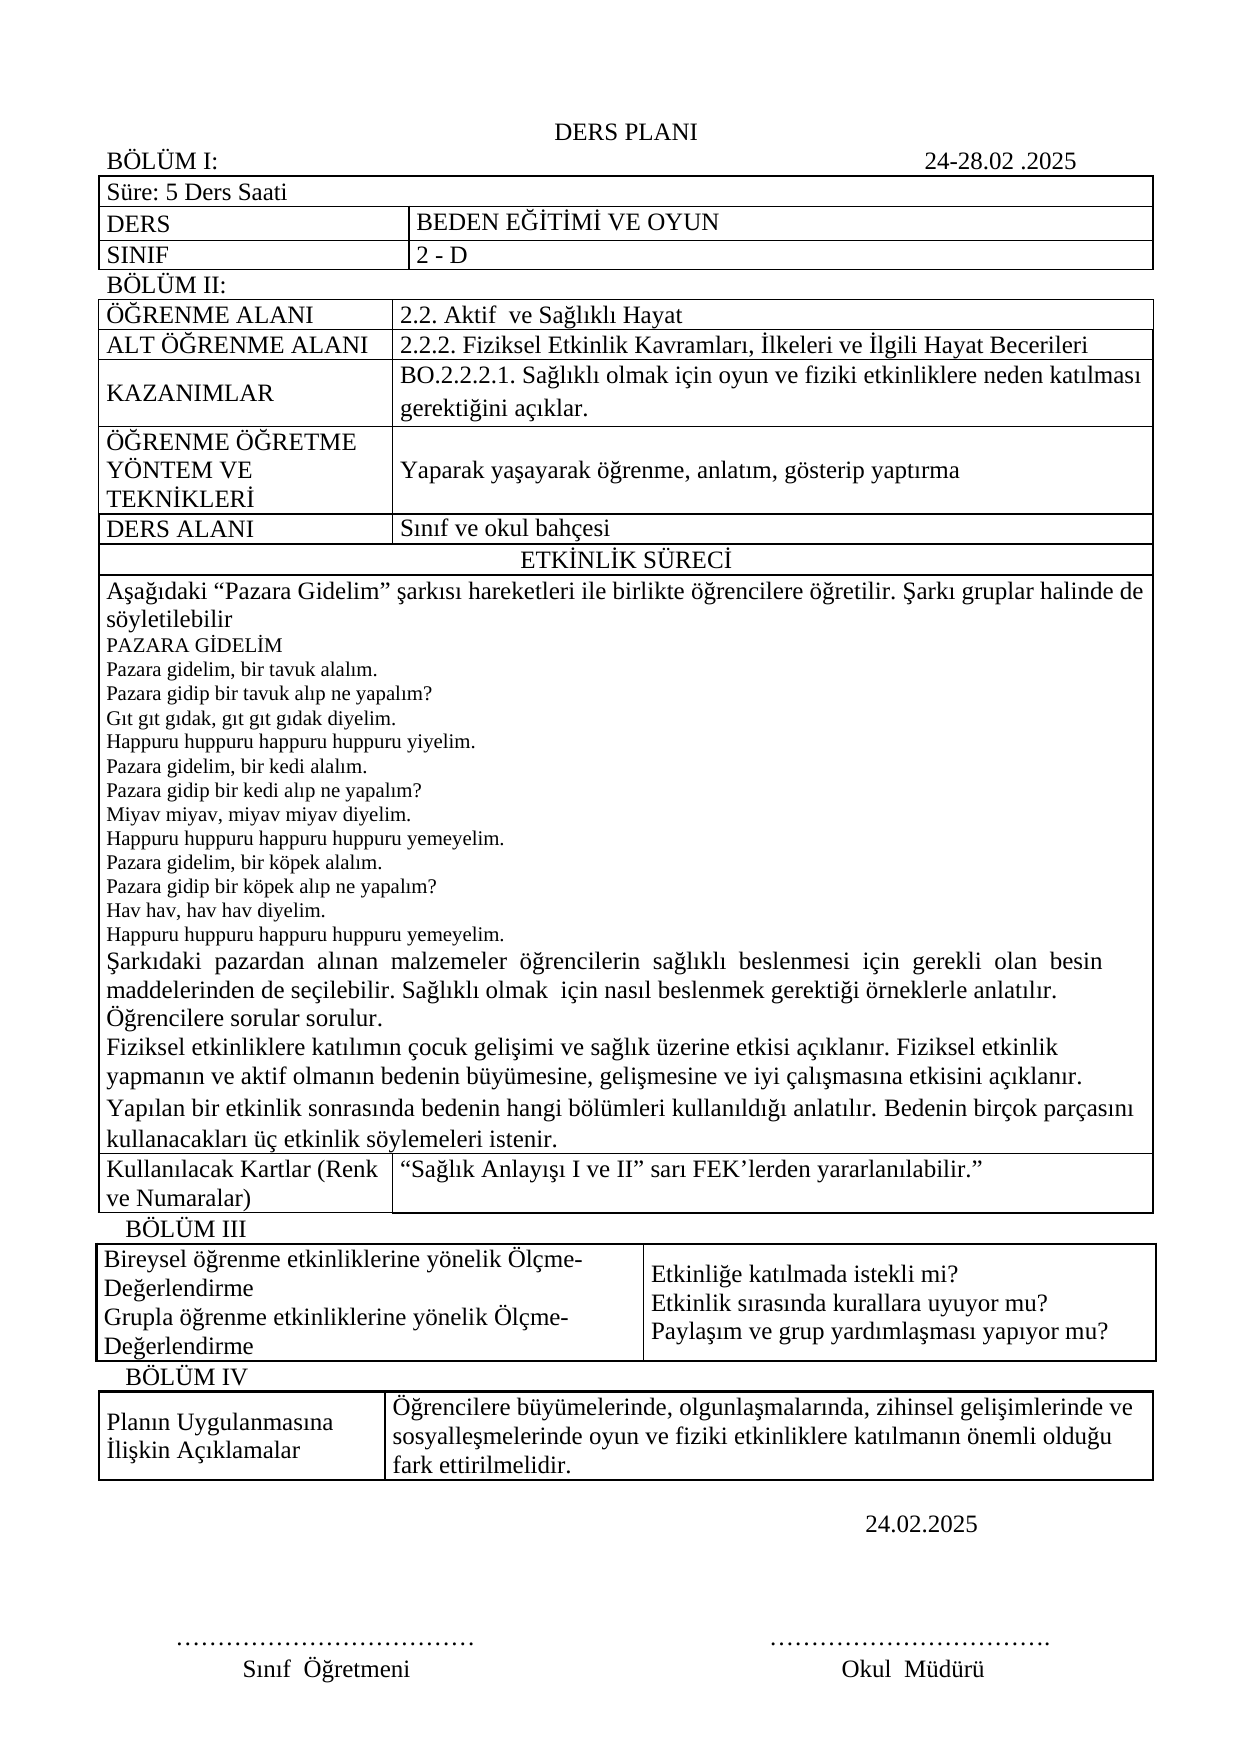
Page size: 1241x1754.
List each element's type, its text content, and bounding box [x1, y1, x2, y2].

table_header Etkinliğe katılmada istekli mi? Etkinlik sırasında kurallara uyuyor mu? Paylaşım ve grup yardımlaşması yapıyor mu? [644, 1245, 1155, 1359]
table_cell “Sağlık Anlayışı I ve II” sarı FEK’lerden yararlanılabilir.” [393, 1154, 1152, 1212]
table_cell Aşağıdaki “Pazara Gidelim” şarkısı hareketleri ile birlikte öğrencilere öğretilir. Şarkı gruplar halinde de söyletilebilir PAZARA GİDELİM Pazara gidelim, bir tavuk alalım. Pazara gidip bir tavuk alıp ne yapalım? Gıt gıt gıdak, gıt gıt gıdak diyelim. Happuru huppuru happuru huppuru yiyelim. Pazara gidelim, bir kedi alalım. Pazara gidip bir kedi alıp ne yapalım? Miyav miyav, miyav miyav diyelim. Happuru huppuru happuru huppuru yemeyelim. Pazara gidelim, bir köpek alalım. Pazara gidip bir köpek alıp ne yapalım? Hav hav, hav hav diyelim. Happuru huppuru happuru huppuru yemeyelim. Şarkıdaki pazardan alınan malzemeler öğrencilerin sağlıklı beslenmesi için gerekli olan besin maddelerinden de seçilebilir. Sağlıklı olmak için nasıl beslenmek gerektiği örneklerle anlatılır. Öğrencilere sorular sorulur. Fiziksel etkinliklere katılımın çocuk gelişimi ve sağlık üzerine etkisi açıklanır. Fiziksel etkinlik yapmanın ve aktif olmanın bedenin büyümesine, gelişmesine ve iyi çalışmasına etkisini açıklanır. Yapılan bir etkinlik sonrasında bedenin hangi bölümleri kullanıldığı anlatılır. Bedenin birçok parçasını kullanacakları üç etkinlik söylemeleri istenir. [100, 576, 1152, 1153]
table_cell Kullanılacak Kartlar (Renk ve Numaralar) [100, 1154, 392, 1212]
text BÖLÜM III [106, 1214, 1146, 1242]
table_header 2.2. Aktif ve Sağlıklı Hayat [393, 300, 1153, 329]
table_cell Yaparak yaşayarak öğrenme, anlatım, gösterip yaptırma [393, 427, 1152, 513]
table_cell ETKİNLİK SÜRECİ [100, 545, 1152, 574]
table_header ÖĞRENME ALANI [99, 300, 392, 329]
table_cell ÖĞRENME ÖĞRETME YÖNTEM VE TEKNİKLERİ [99, 427, 392, 513]
table_cell KAZANIMLAR [99, 360, 392, 426]
table_header Süre: 5 Ders Saati [100, 177, 1152, 206]
table_cell Sınıf ve okul bahçesi [393, 515, 1152, 543]
text BÖLÜM IV [106, 1362, 1146, 1390]
table_header Bireysel öğrenme etkinliklerine yönelik Ölçme-Değerlendirme Grupla öğrenme etkinliklerine yönelik Ölçme-Değerlendirme [98, 1245, 643, 1359]
text BÖLÜM II: [106, 270, 1146, 299]
table_cell BEDEN EĞİTİMİ VE OYUN [410, 207, 1152, 239]
text 24.02.2025 [106, 1509, 1146, 1538]
text DERS PLANI [106, 117, 1146, 146]
table_cell 2 - D [410, 241, 1152, 269]
table_cell ALT ÖĞRENME ALANI [99, 330, 392, 359]
table_cell SINIF [100, 241, 408, 269]
table_cell 2.2.2. Fiziksel Etkinlik Kavramları, İlkeleri ve İlgili Hayat Becerileri [393, 330, 1152, 359]
table_cell DERS ALANI [100, 515, 392, 543]
text BÖLÜM I: 24-28.02 .2025 [106, 146, 1146, 175]
table_cell BO.2.2.2.1. Sağlıklı olmak için oyun ve fiziki etkinliklere neden katılması gerektiğini açıklar. [393, 360, 1152, 426]
table_cell DERS [100, 207, 408, 239]
table_header Planın Uygulanmasına İlişkin Açıklamalar [100, 1393, 384, 1479]
table_header Öğrencilere büyümelerinde, olgunlaşmalarında, zihinsel gelişimlerinde ve sosyalleşmelerinde oyun ve fiziki etkinliklere katılmanın önemli olduğu fark ettirilmelidir. [386, 1393, 1152, 1479]
